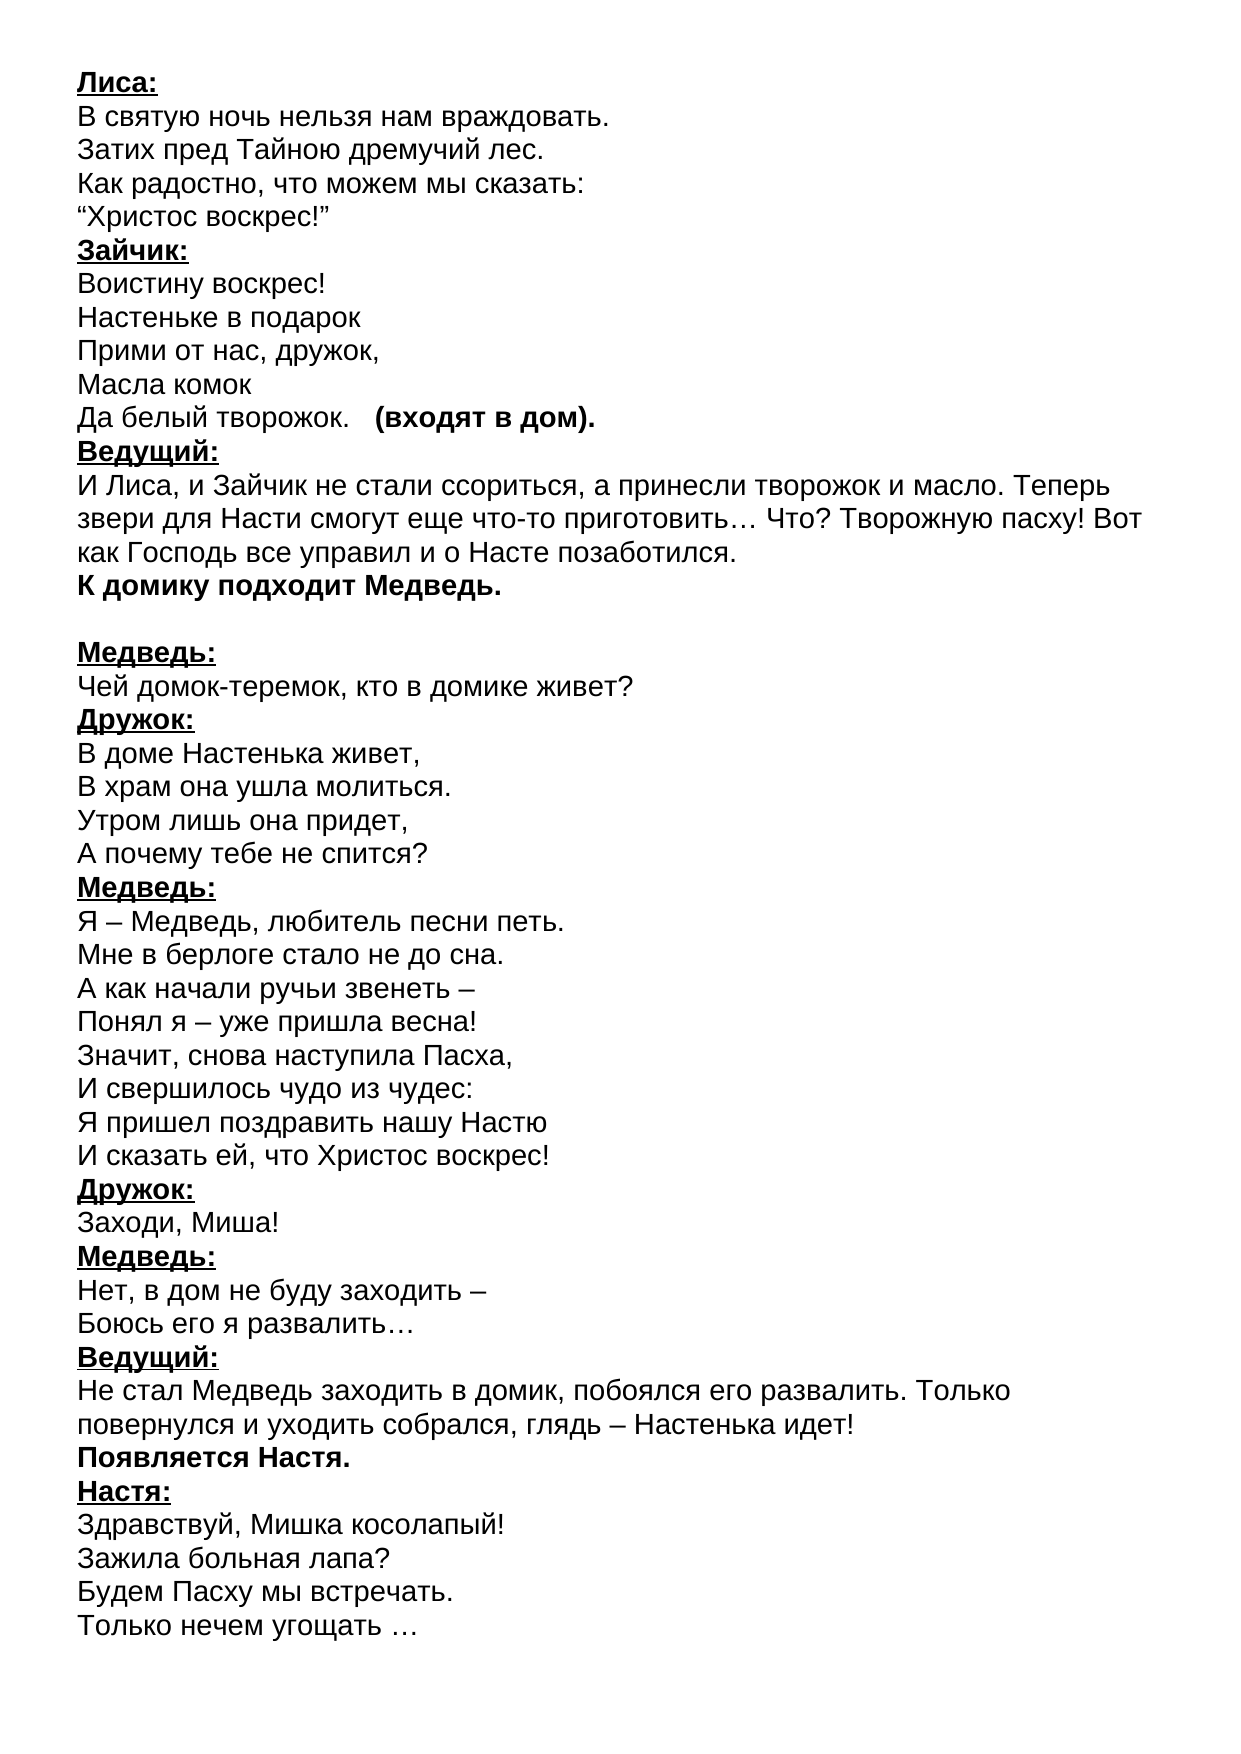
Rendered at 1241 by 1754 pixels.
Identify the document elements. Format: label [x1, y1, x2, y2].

text [77, 65, 1169, 1641]
